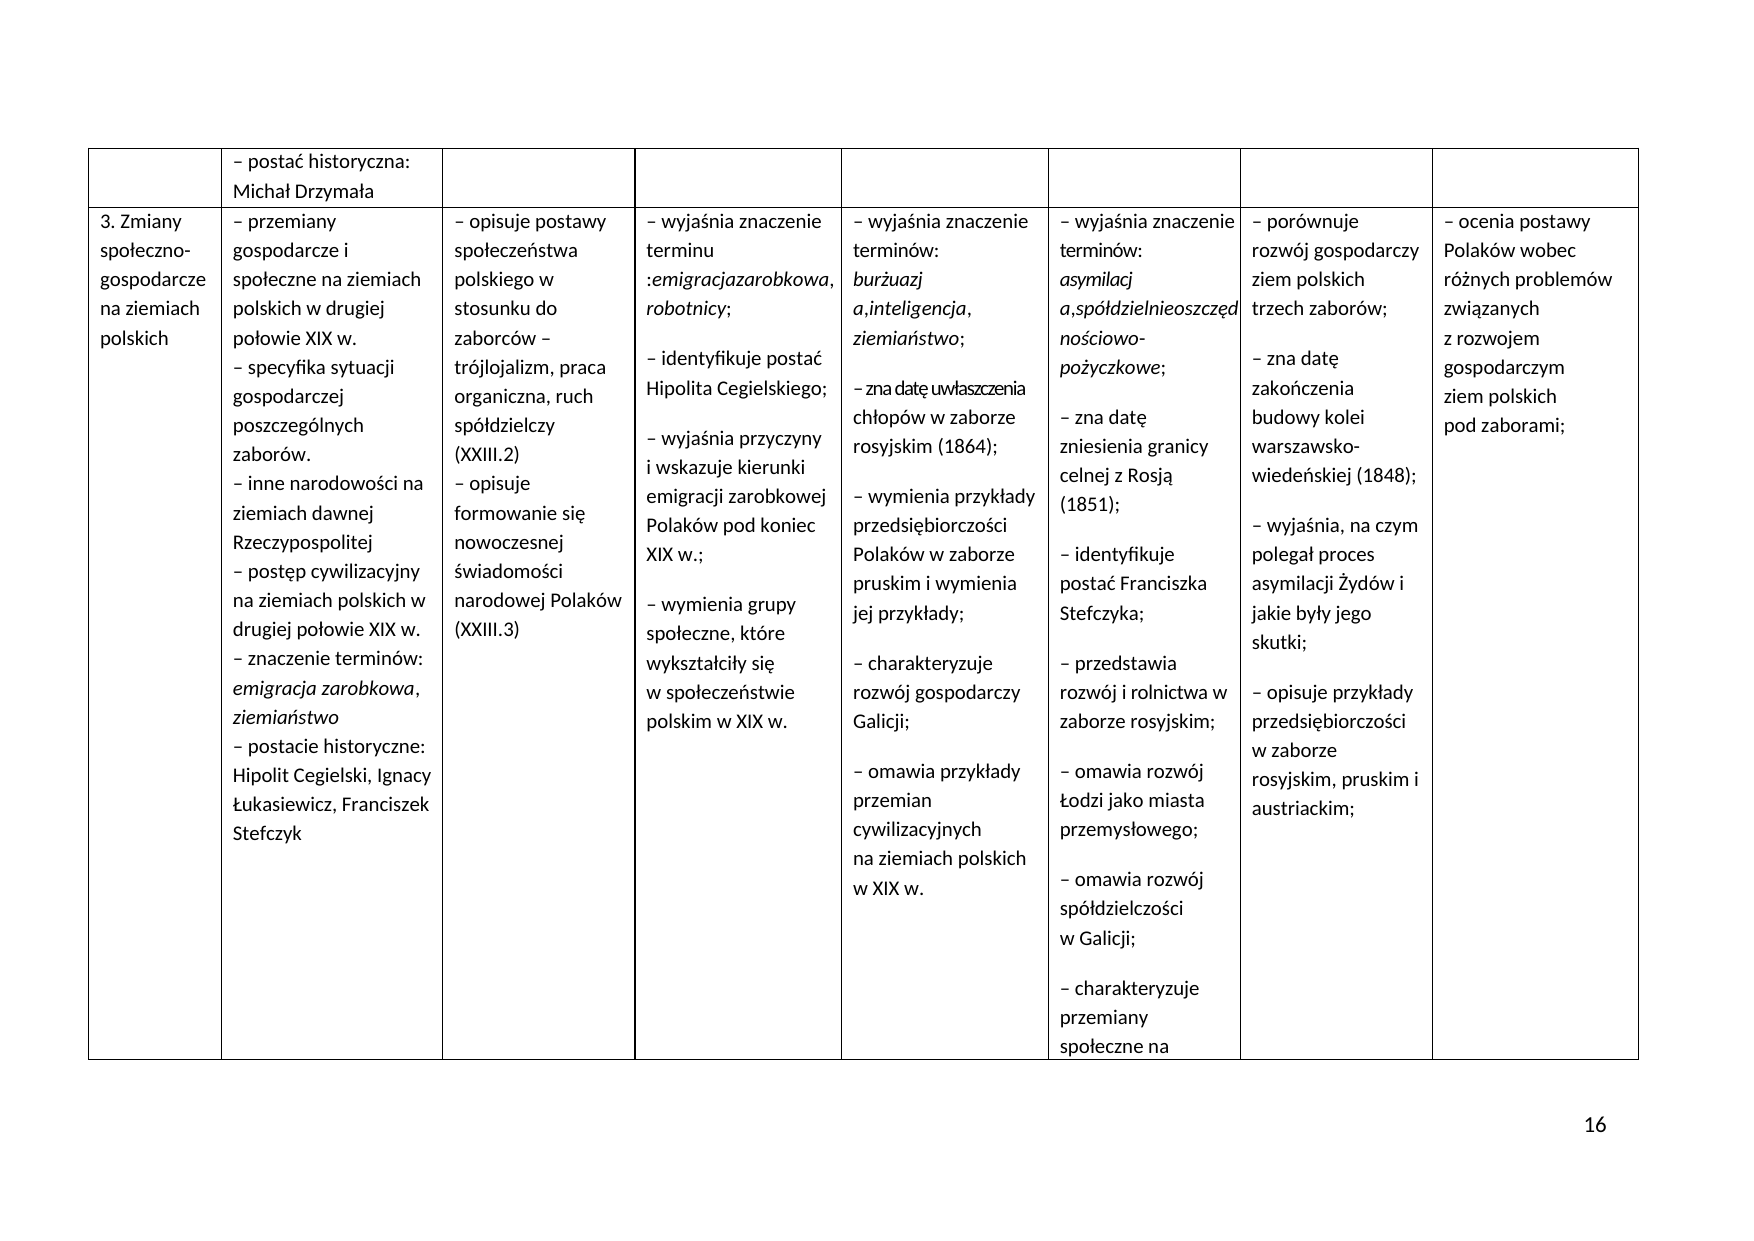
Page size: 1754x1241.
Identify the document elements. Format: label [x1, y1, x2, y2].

table_cell [443, 208, 634, 1058]
table_cell [1049, 208, 1240, 1058]
table_cell [636, 208, 841, 1058]
table_cell [89, 149, 221, 207]
table_cell [1049, 149, 1240, 207]
table_cell [842, 149, 1048, 207]
table_cell [443, 149, 634, 207]
table_cell [89, 208, 221, 1058]
table_cell [636, 149, 841, 207]
table_cell [1241, 208, 1432, 1058]
table_cell [842, 208, 1048, 1058]
table_cell [1433, 208, 1638, 1058]
table_cell [1433, 149, 1638, 207]
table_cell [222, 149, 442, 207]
table_cell [222, 208, 442, 1058]
table_cell [1241, 149, 1432, 207]
